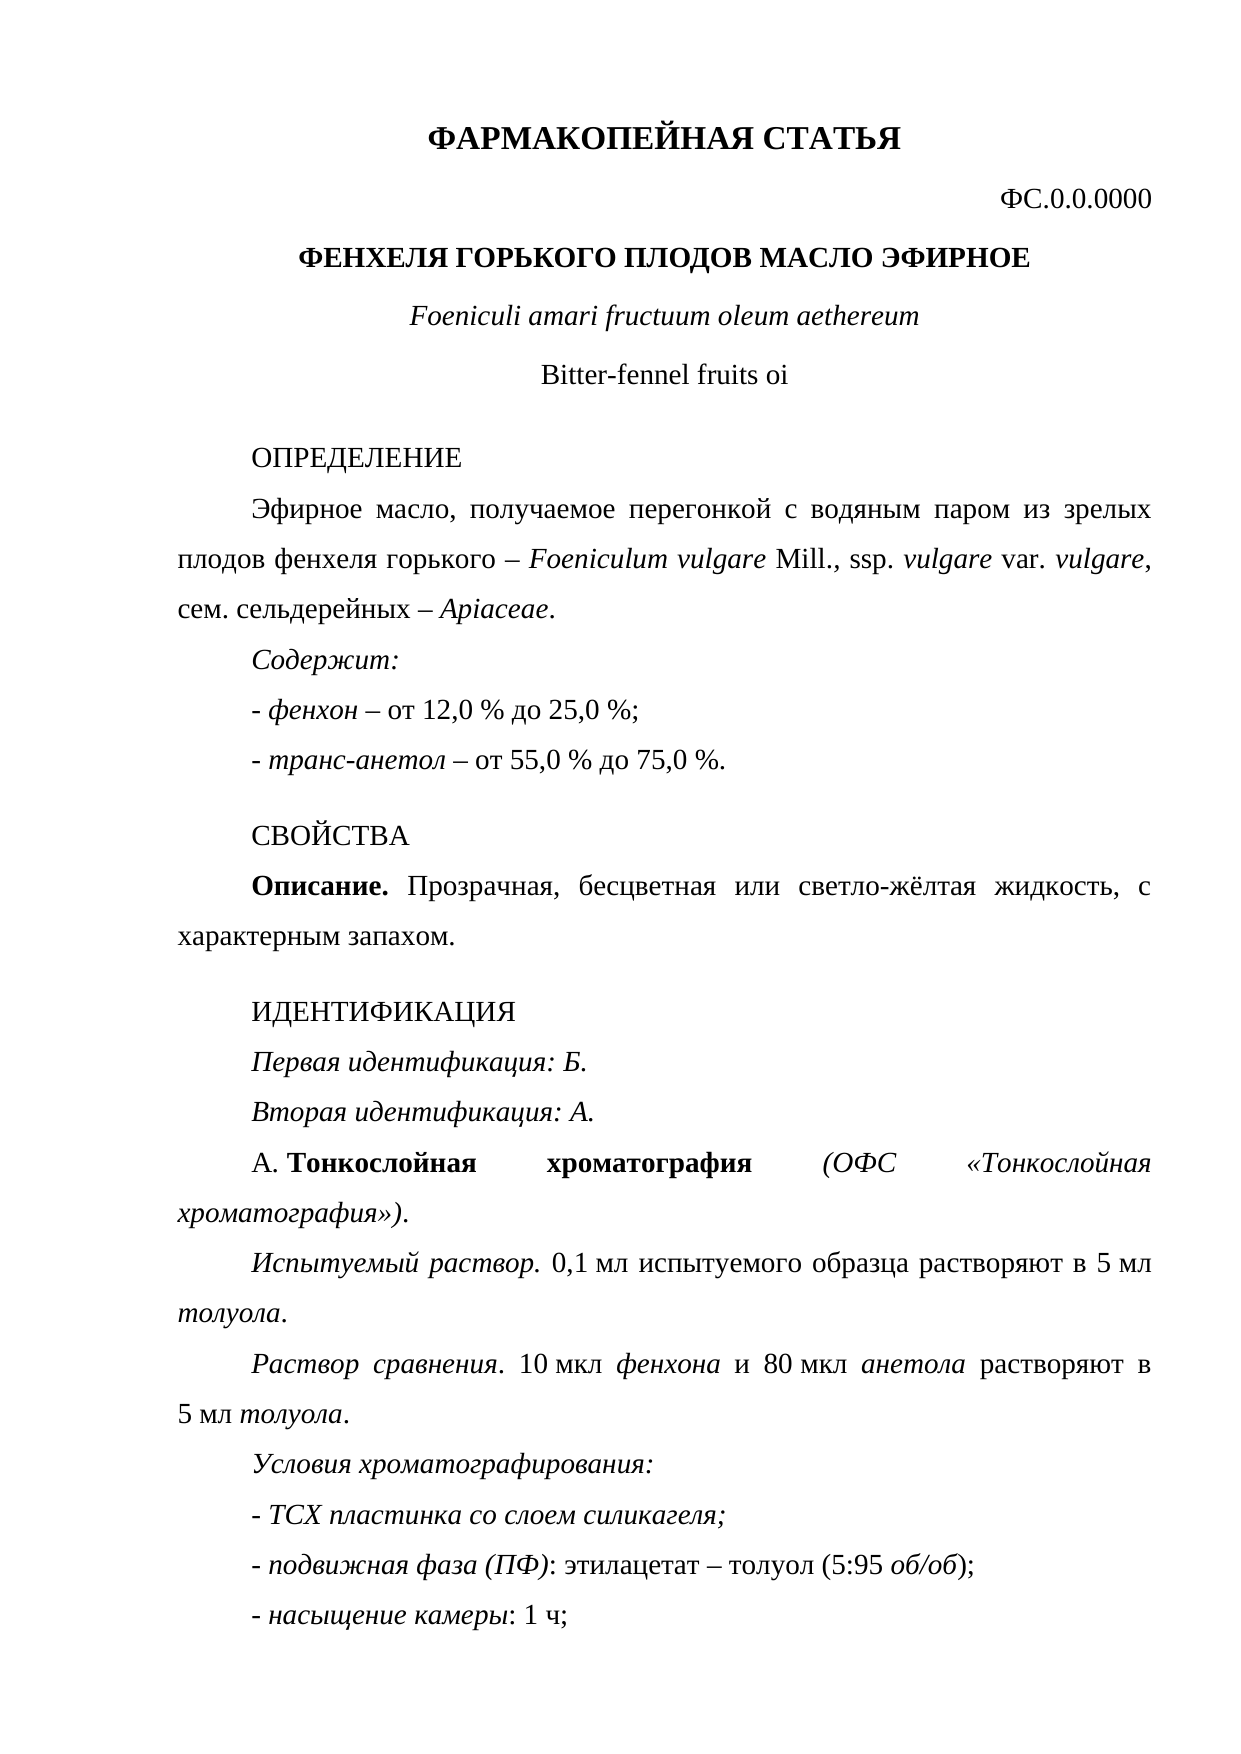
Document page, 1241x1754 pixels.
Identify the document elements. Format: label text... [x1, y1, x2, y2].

text Условия хроматографирования: [177, 1447, 1152, 1480]
text - транс-анетол – от 55,0 % до 75,0 %. [177, 742, 1152, 776]
text - ТСХ пластинка со слоем силикагеля; [177, 1497, 1152, 1530]
text Вторая идентификация: А. [177, 1094, 1152, 1128]
text ИДЕНТИФИКАЦИЯ [177, 994, 1152, 1027]
text Испытуемый раствор. 0,1 мл испытуемого образца растворяют в 5 мл толуола. [177, 1245, 1152, 1329]
table_header ФС.0.0.0000 [166, 181, 1163, 240]
table_cell ФЕНХЕЛЯ ГОРЬКОГО ПЛОДОВ МАСЛО ЭФИРНОЕ [166, 240, 1163, 298]
text Содержит: [177, 642, 1152, 675]
table_cell Foeniculi amari fructuum oleum aethereum [166, 299, 1163, 357]
table_cell Bitter-fennel fruits oi [166, 357, 1163, 416]
text СВОЙСТВА [177, 818, 1152, 851]
text - подвижная фаза (ПФ): этилацетат – толуол (5:95 об/об); [177, 1547, 1152, 1581]
text Эфирное масло, получаемое перегонкой с водяным паром из зрелых плодов фенхеля горького – Foeniculum vulgare Mill., ssp. vulgare var. vulgare, сем. сельдерейных – Apiaceae. [177, 491, 1152, 625]
text А. Тонкослойная хроматография (ОФС «Тонкослойная хроматография»). [177, 1145, 1152, 1228]
text Описание. Прозрачная, бесцветная или светло-жёлтая жидкость, с характерным запахом. [177, 868, 1152, 952]
text ФАРМАКОПЕЙНАЯ СТАТЬЯ [177, 118, 1152, 156]
text - фенхон – от 12,0 % до 25,0 %; [177, 692, 1152, 726]
text - насыщение камеры: 1 ч; [177, 1597, 1152, 1631]
text ОПРЕДЕЛЕНИЕ [177, 441, 1152, 474]
text Раствор сравнения. 10 мкл фенхона и 80 мкл анетола растворяют в 5 мл толуола. [177, 1346, 1152, 1430]
text Первая идентификация: Б. [177, 1044, 1152, 1078]
